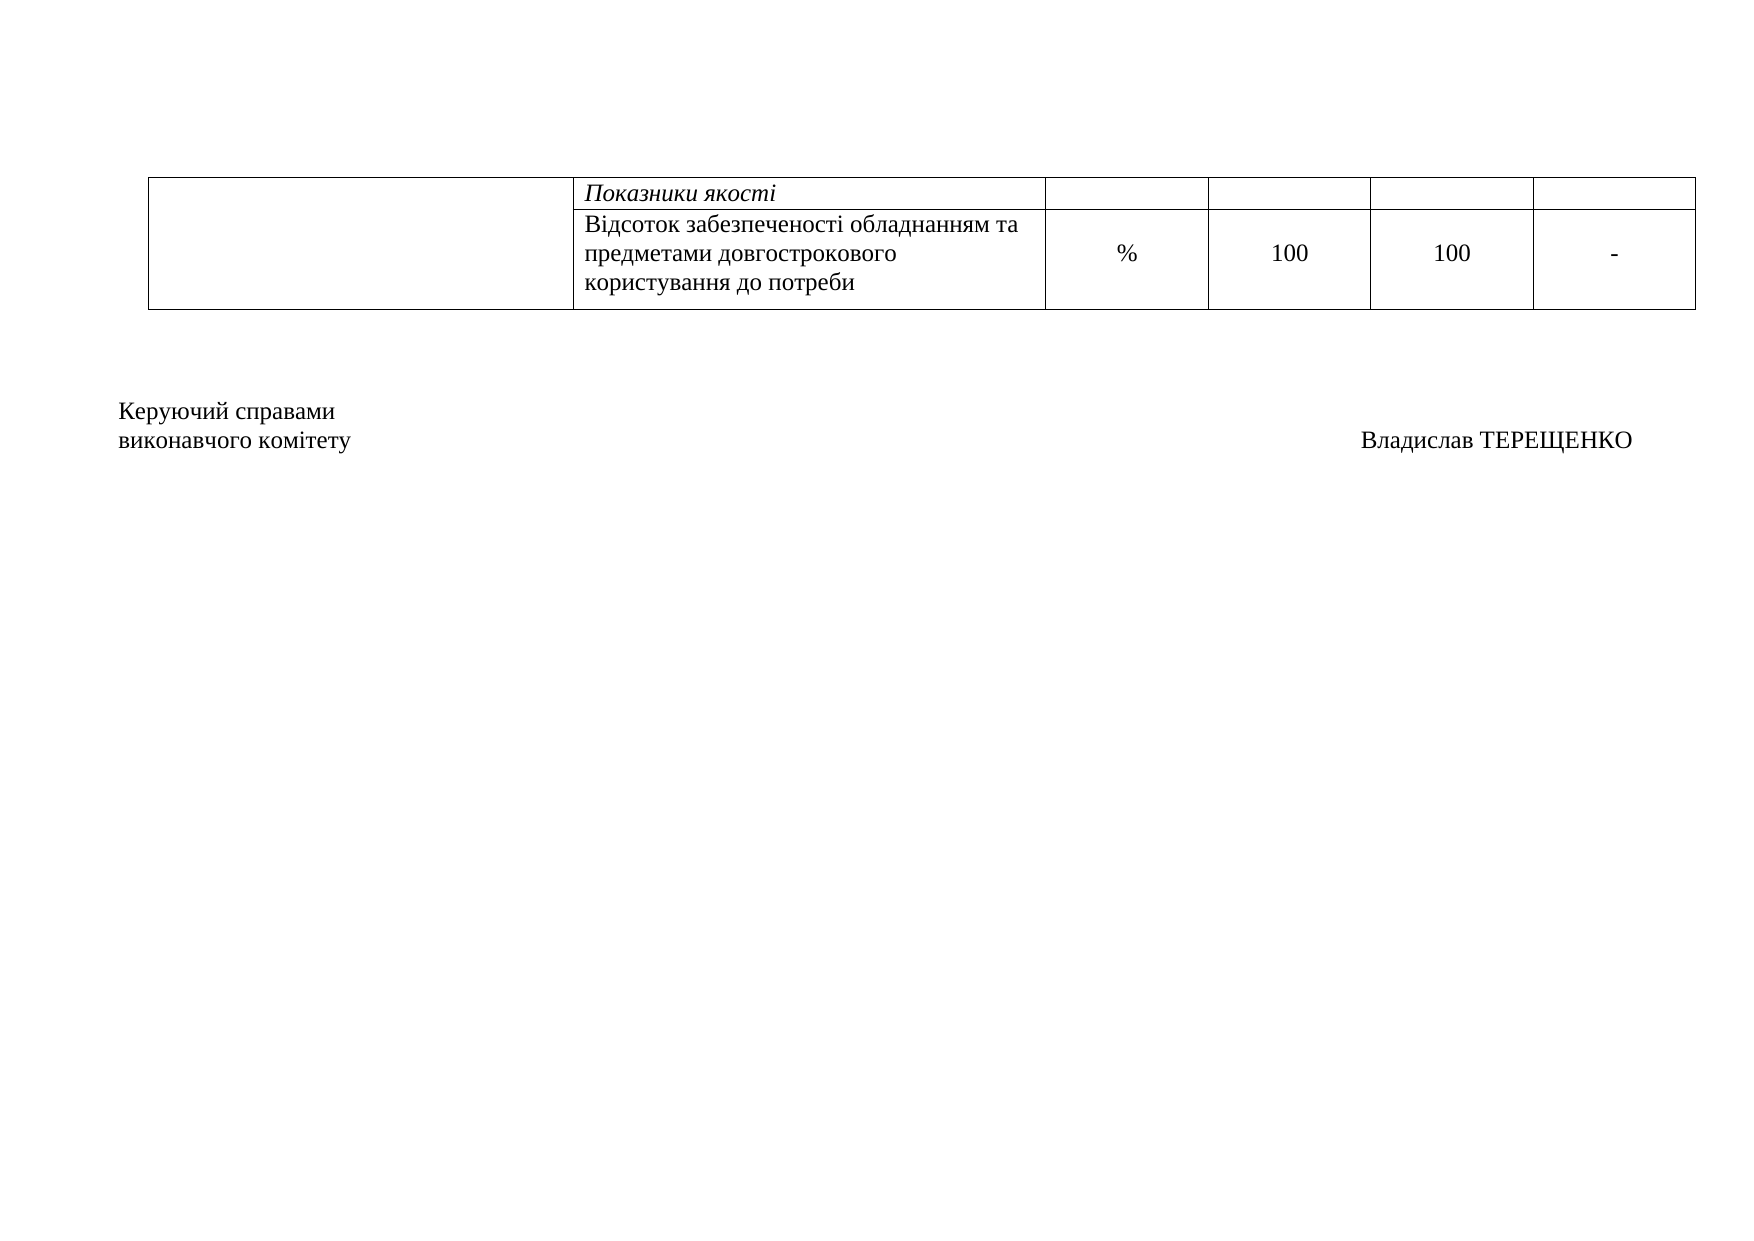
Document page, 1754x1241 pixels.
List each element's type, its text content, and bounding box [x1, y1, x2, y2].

table_cell Відсоток забезпеченості обладнанням та предметами довгострокового користування до потреби [574, 210, 1045, 309]
table_cell % [1046, 210, 1208, 309]
text Керуючий справами [118, 396, 1636, 425]
text виконавчого комітету Владислав ТЕРЕЩЕНКО [118, 425, 1636, 454]
table_cell 100 [1209, 210, 1370, 309]
table_cell [1209, 178, 1370, 208]
table_cell [1046, 178, 1208, 208]
table_cell 100 [1371, 210, 1533, 309]
table_cell Показники якості [574, 178, 1045, 208]
table_cell [1534, 178, 1695, 208]
table_cell [1371, 178, 1533, 208]
table_cell - [1534, 210, 1695, 309]
